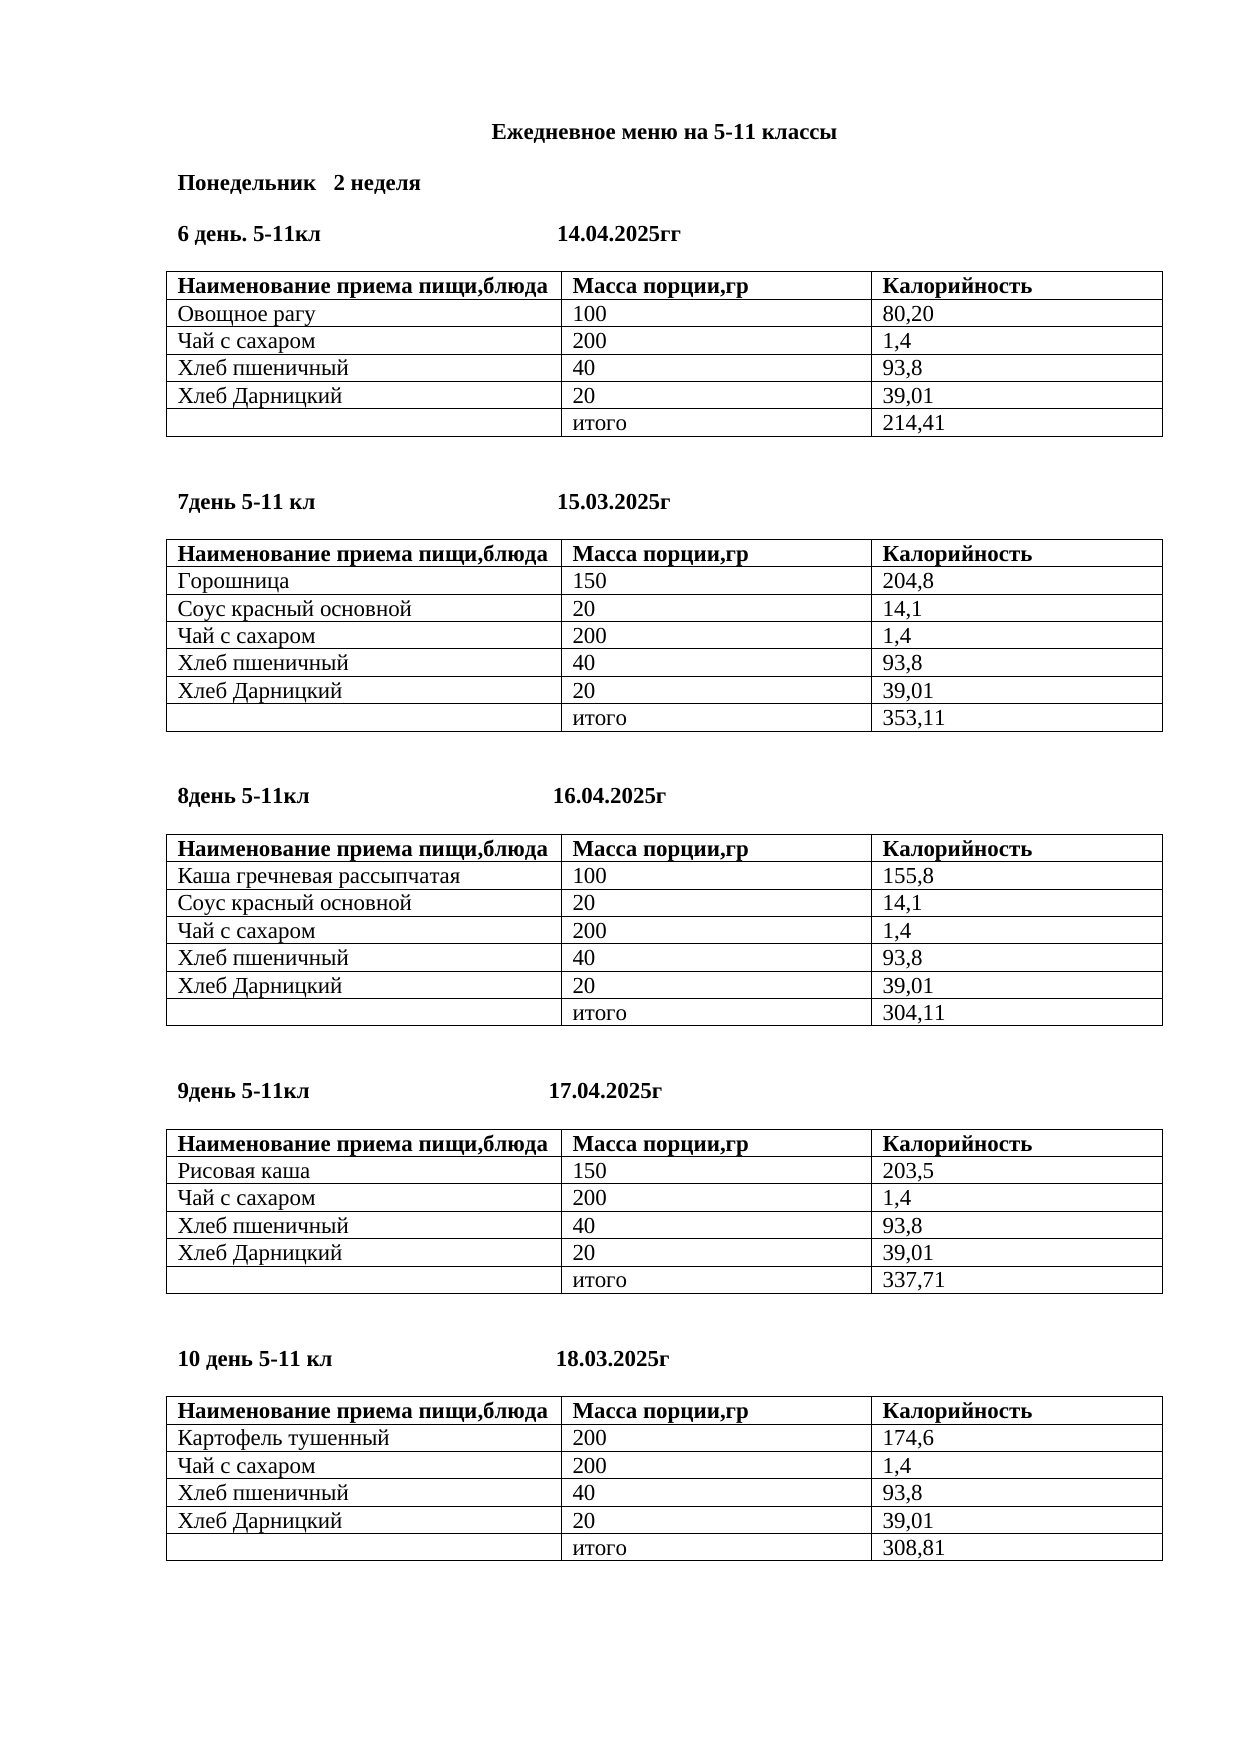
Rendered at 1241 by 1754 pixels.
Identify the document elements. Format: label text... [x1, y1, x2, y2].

table_cell Чай с сахаром [167, 1452, 561, 1478]
table_cell 80,20 [872, 300, 1162, 326]
table_cell 1,4 [872, 327, 1162, 353]
table_cell [167, 704, 561, 731]
table_cell [167, 409, 561, 436]
table_cell 200 [562, 1425, 871, 1451]
table_header Наименование приема пищи,блюда [167, 1130, 561, 1156]
table_cell 200 [562, 622, 871, 648]
table_cell [167, 1534, 561, 1560]
table_cell 39,01 [872, 1239, 1162, 1266]
table_cell Хлеб Дарницкий [167, 1507, 561, 1533]
table_cell 14,1 [872, 595, 1162, 621]
table_cell итого [562, 1534, 871, 1560]
table_cell 40 [562, 649, 871, 676]
text 7день 5-11 кл 15.03.2025г [177, 488, 1152, 514]
table_cell 100 [562, 862, 871, 888]
table_cell 1,4 [872, 1452, 1162, 1478]
table_cell 20 [562, 972, 871, 998]
table_cell Хлеб пшеничный [167, 1212, 561, 1238]
table_cell 93,8 [872, 649, 1162, 676]
text Ежедневное меню на 5-11 классы [177, 118, 1152, 144]
table_cell 40 [562, 944, 871, 971]
table_cell 20 [562, 382, 871, 408]
text 10 день 5-11 кл 18.03.2025г [177, 1345, 1152, 1371]
table_cell Каша гречневая рассыпчатая [167, 862, 561, 888]
table_cell 100 [562, 300, 871, 326]
table_header Масса порции,гр [562, 835, 871, 861]
table_cell Горошница [167, 567, 561, 593]
table_cell Рисовая каша [167, 1157, 561, 1183]
table_cell 204,8 [872, 567, 1162, 593]
table_cell итого [562, 704, 871, 731]
table_cell 150 [562, 567, 871, 593]
table_cell Соус красный основной [167, 595, 561, 621]
table_cell 214,41 [872, 409, 1162, 436]
table_cell 20 [562, 1507, 871, 1533]
table_cell [167, 1267, 561, 1293]
text 9день 5-11кл 17.04.2025г [177, 1077, 1152, 1104]
table_cell 39,01 [872, 1507, 1162, 1533]
table_cell 93,8 [872, 1479, 1162, 1506]
table_cell [167, 999, 561, 1025]
table_cell Соус красный основной [167, 890, 561, 916]
table_cell 337,71 [872, 1267, 1162, 1293]
table_cell 39,01 [872, 677, 1162, 703]
table_cell Картофель тушенный [167, 1425, 561, 1451]
table_header Наименование приема пищи,блюда [167, 540, 561, 566]
table_cell Хлеб Дарницкий [167, 972, 561, 998]
table_cell 200 [562, 1452, 871, 1478]
table_cell Хлеб Дарницкий [167, 1239, 561, 1266]
table_cell 14,1 [872, 890, 1162, 916]
table_cell 200 [562, 917, 871, 943]
table_cell 203,5 [872, 1157, 1162, 1183]
table_cell 20 [562, 595, 871, 621]
table_header Калорийность [872, 540, 1162, 566]
table_cell 39,01 [872, 382, 1162, 408]
table_cell 93,8 [872, 355, 1162, 381]
table_header Масса порции,гр [562, 272, 871, 299]
table_cell итого [562, 1267, 871, 1293]
table_header Калорийность [872, 835, 1162, 861]
table_cell 174,6 [872, 1425, 1162, 1451]
table_cell итого [562, 409, 871, 436]
table_cell 304,11 [872, 999, 1162, 1025]
table_cell 308,81 [872, 1534, 1162, 1560]
table_cell 20 [562, 677, 871, 703]
table_cell 39,01 [872, 972, 1162, 998]
table_cell Чай с сахаром [167, 1184, 561, 1211]
table_cell 40 [562, 1479, 871, 1506]
table_cell 20 [562, 1239, 871, 1266]
table_cell Хлеб Дарницкий [167, 382, 561, 408]
table_cell Хлеб пшеничный [167, 1479, 561, 1506]
table_cell итого [562, 999, 871, 1025]
table_header Масса порции,гр [562, 1130, 871, 1156]
text 8день 5-11кл 16.04.2025г [177, 783, 1152, 809]
table_cell Хлеб пшеничный [167, 944, 561, 971]
table_cell 93,8 [872, 944, 1162, 971]
table_cell Хлеб Дарницкий [167, 677, 561, 703]
table_header Наименование приема пищи,блюда [167, 272, 561, 299]
table_header Наименование приема пищи,блюда [167, 835, 561, 861]
table_header Калорийность [872, 1130, 1162, 1156]
table_cell 20 [562, 890, 871, 916]
table_cell 155,8 [872, 862, 1162, 888]
table_header Калорийность [872, 1397, 1162, 1423]
table_cell Хлеб пшеничный [167, 649, 561, 676]
table_cell 1,4 [872, 1184, 1162, 1211]
table_cell 40 [562, 355, 871, 381]
text Понедельник 2 неделя [177, 169, 1152, 196]
table_cell 200 [562, 1184, 871, 1211]
table_cell Чай с сахаром [167, 622, 561, 648]
table_header Калорийность [872, 272, 1162, 299]
table_cell 353,11 [872, 704, 1162, 731]
table_cell Чай с сахаром [167, 917, 561, 943]
table_header Масса порции,гр [562, 540, 871, 566]
table_header Наименование приема пищи,блюда [167, 1397, 561, 1423]
table_cell Хлеб пшеничный [167, 355, 561, 381]
table_cell 1,4 [872, 622, 1162, 648]
table_cell 40 [562, 1212, 871, 1238]
text 6 день. 5-11кл 14.04.2025гг [177, 220, 1152, 247]
table_cell 150 [562, 1157, 871, 1183]
table_header Масса порции,гр [562, 1397, 871, 1423]
table_cell 1,4 [872, 917, 1162, 943]
table_cell 93,8 [872, 1212, 1162, 1238]
table_cell Чай с сахаром [167, 327, 561, 353]
table_cell Овощное рагу [167, 300, 561, 326]
table_cell 200 [562, 327, 871, 353]
